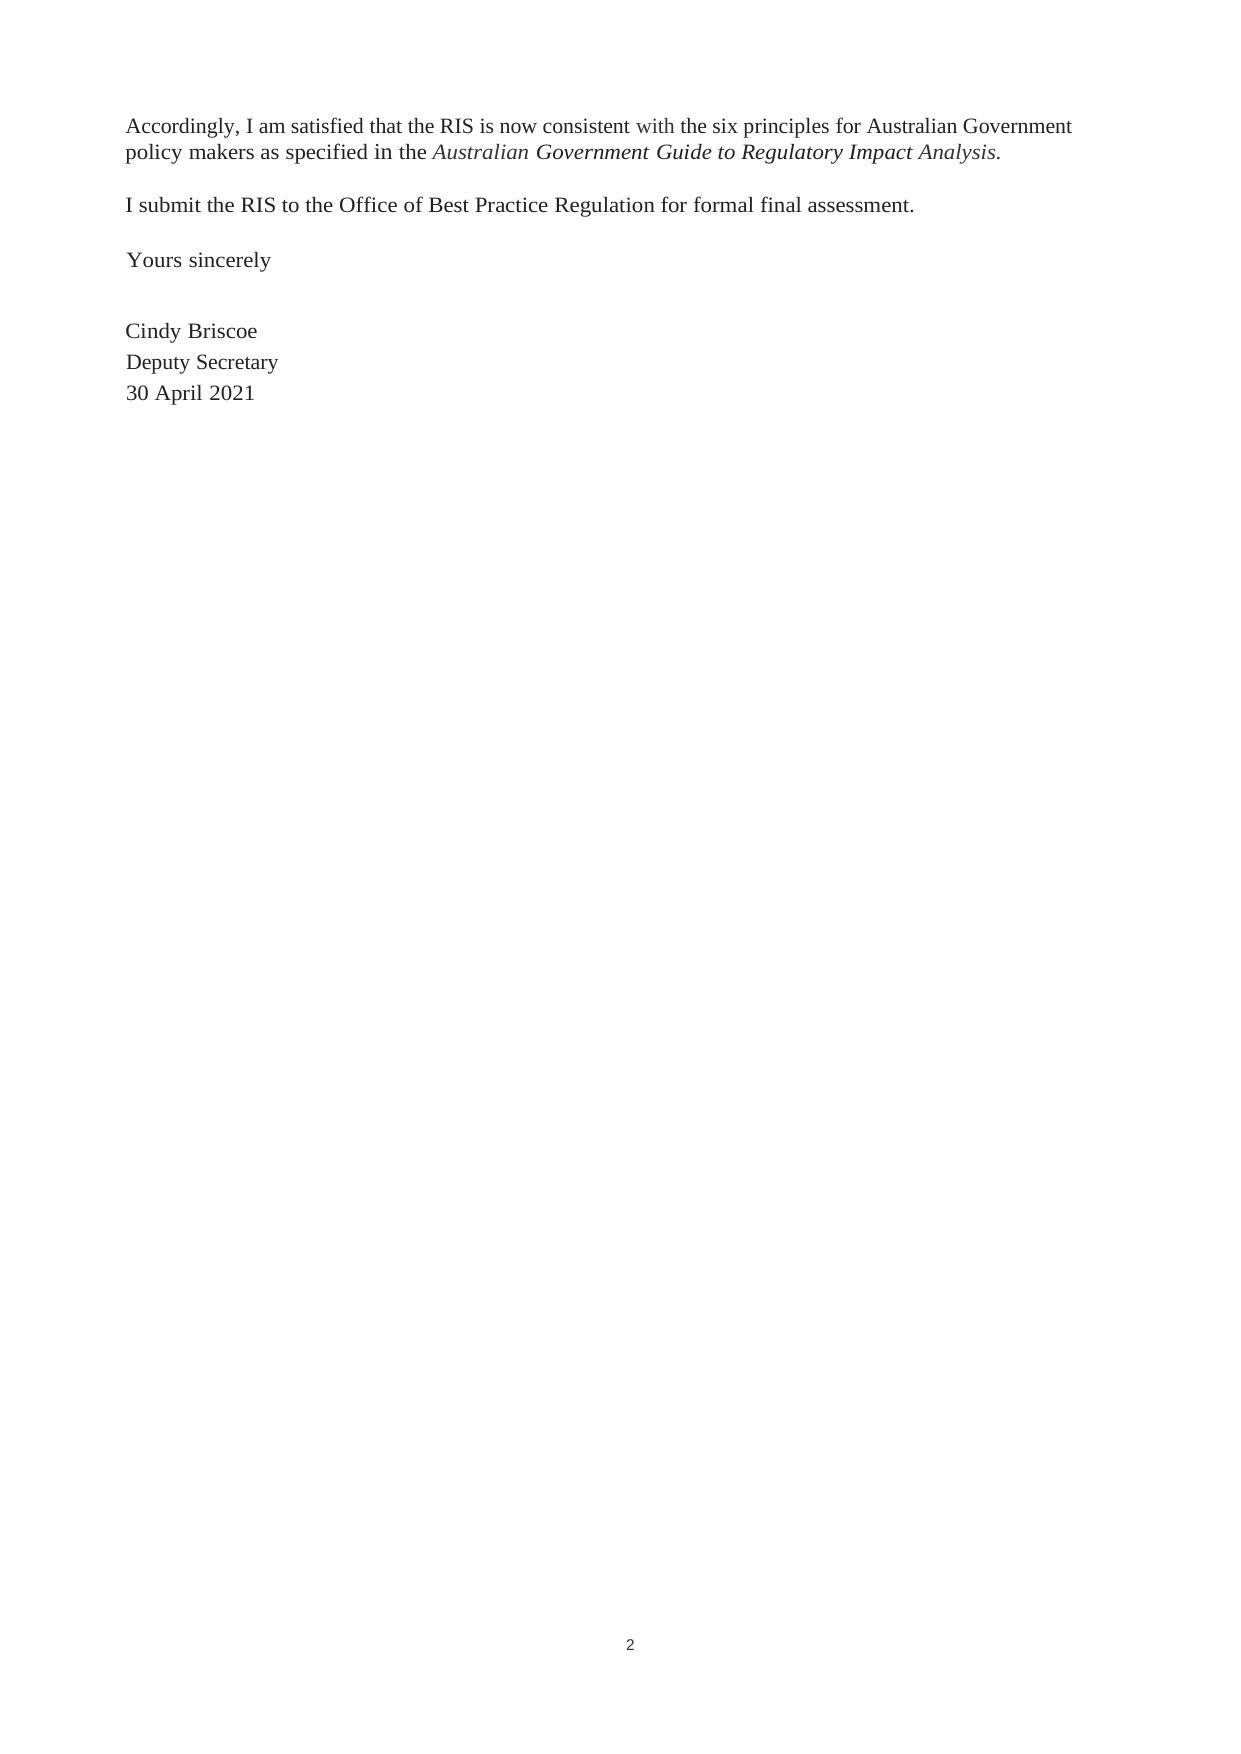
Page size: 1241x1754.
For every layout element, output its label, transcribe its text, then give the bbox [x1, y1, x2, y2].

text Accordingly, I am satisfied that the RIS is now consistent with the six principles for Australian Government policy makers as specified in the Australian Government Guide to Regulatory Impact Analysis. [125, 113, 1127, 164]
text Cindy Briscoe Deputy Secretary 30 April 2021 [125, 318, 298, 405]
text I submit the RIS to the Office of Best Practice Regulation for formal final assessment. Yours sincerely [125, 168, 959, 279]
text 2 [122, 1635, 1138, 1653]
